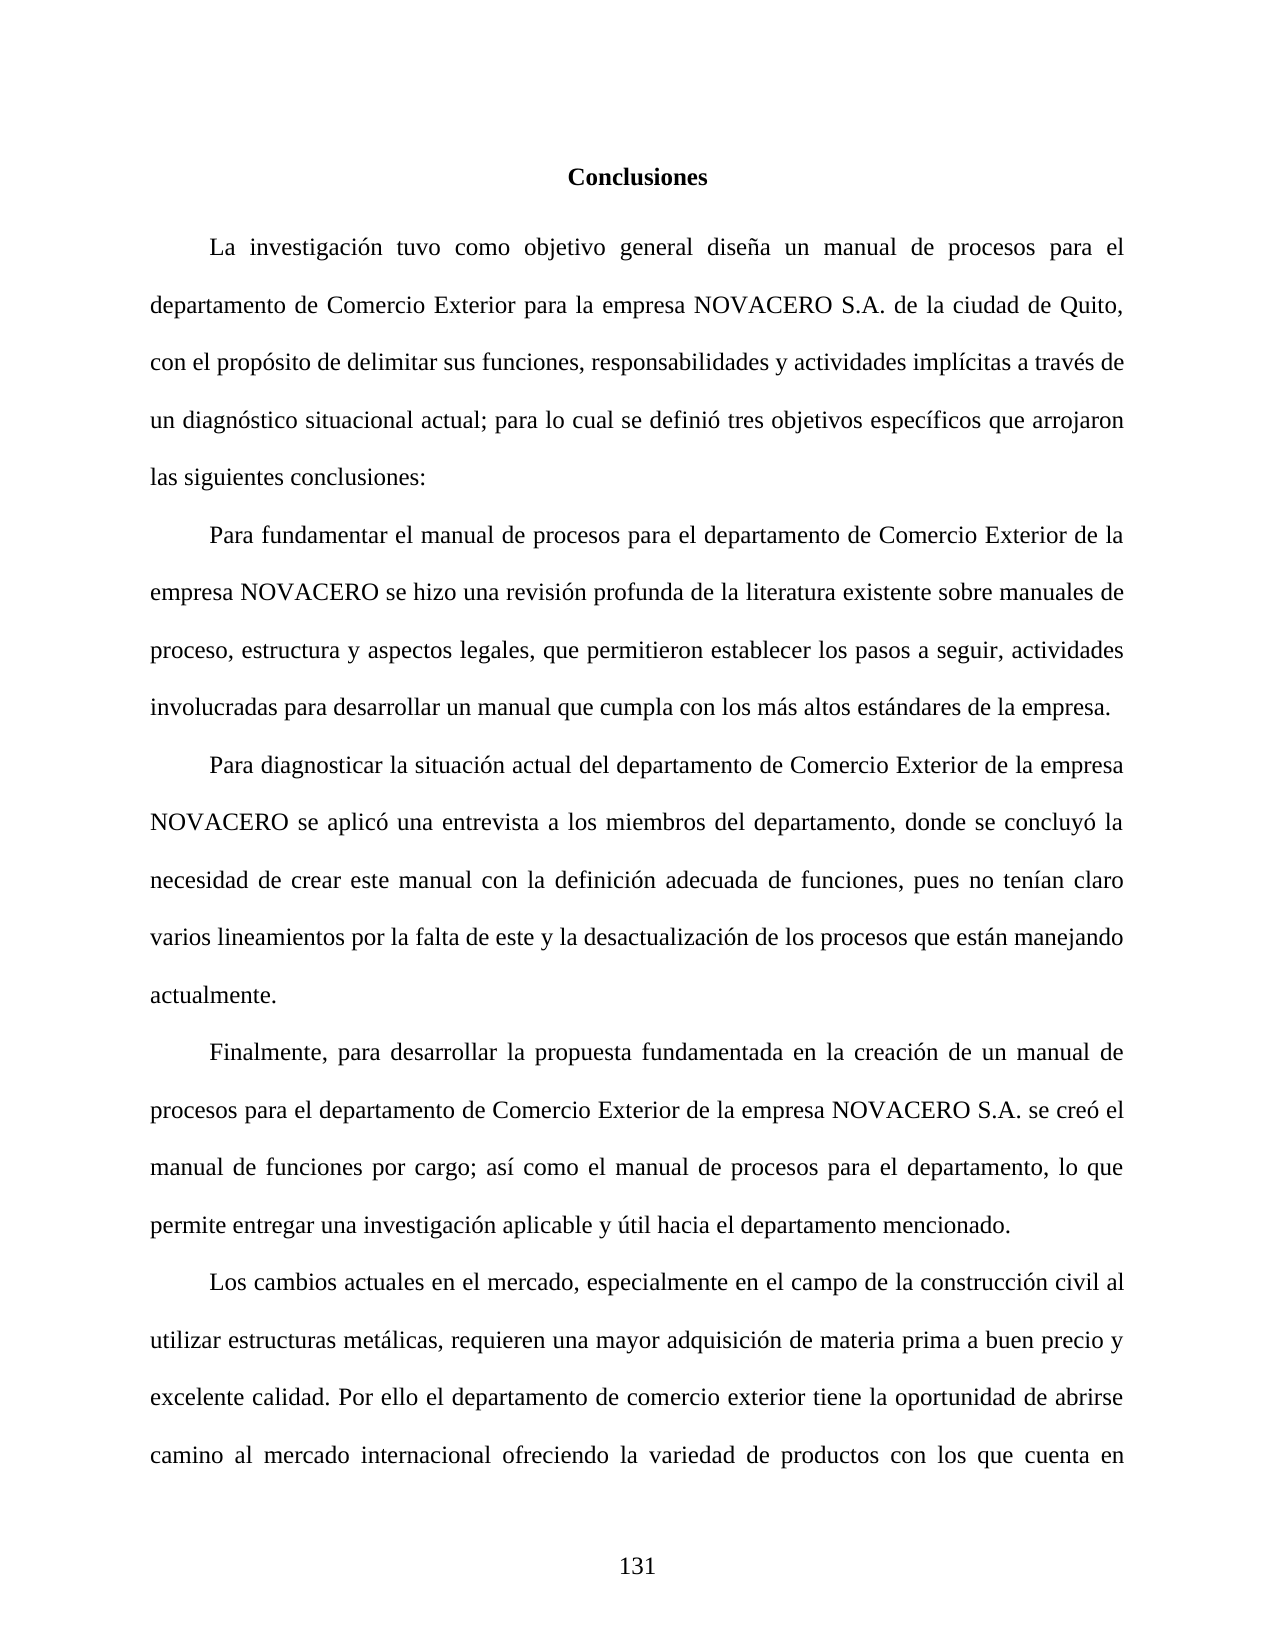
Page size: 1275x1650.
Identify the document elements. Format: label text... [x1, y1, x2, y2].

text Finalmente, para desarrollar la propuesta fundamentada en la creación de un manual de procesos para el departamento de Comercio Exterior de la empresa NOVACERO S.A. se creó el manual de funciones por cargo; así como el manual de procesos para el departamento, lo que permite entregar una investigación aplicable y útil hacia el departamento mencionado. [150, 1037, 1125, 1239]
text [150, 1267, 1125, 1469]
subtitle Conclusiones [150, 162, 1125, 191]
text Para diagnosticar la situación actual del departamento de Comercio Exterior de la empresa NOVACERO se aplicó una entrevista a los miembros del departamento, donde se concluyó la necesidad de crear este manual con la definición adecuada de funciones, pues no tenían claro varios lineamientos por la falta de este y la desactualización de los procesos que están manejando actualmente. [150, 750, 1125, 1009]
text La investigación tuvo como objetivo general diseña un manual de procesos para el departamento de Comercio Exterior para la empresa NOVACERO S.A. de la ciudad de Quito, con el propósito de delimitar sus funciones, responsabilidades y actividades implícitas a través de un diagnóstico situacional actual; para lo cual se definió tres objetivos específicos que arrojaron las siguientes conclusiones: [150, 232, 1125, 491]
text Para fundamentar el manual de procesos para el departamento de Comercio Exterior de la empresa NOVACERO se hizo una revisión profunda de la literatura existente sobre manuales de proceso, estructura y aspectos legales, que permitieron establecer los pasos a seguir, actividades involucradas para desarrollar un manual que cumpla con los más altos estándares de la empresa. [150, 520, 1125, 721]
